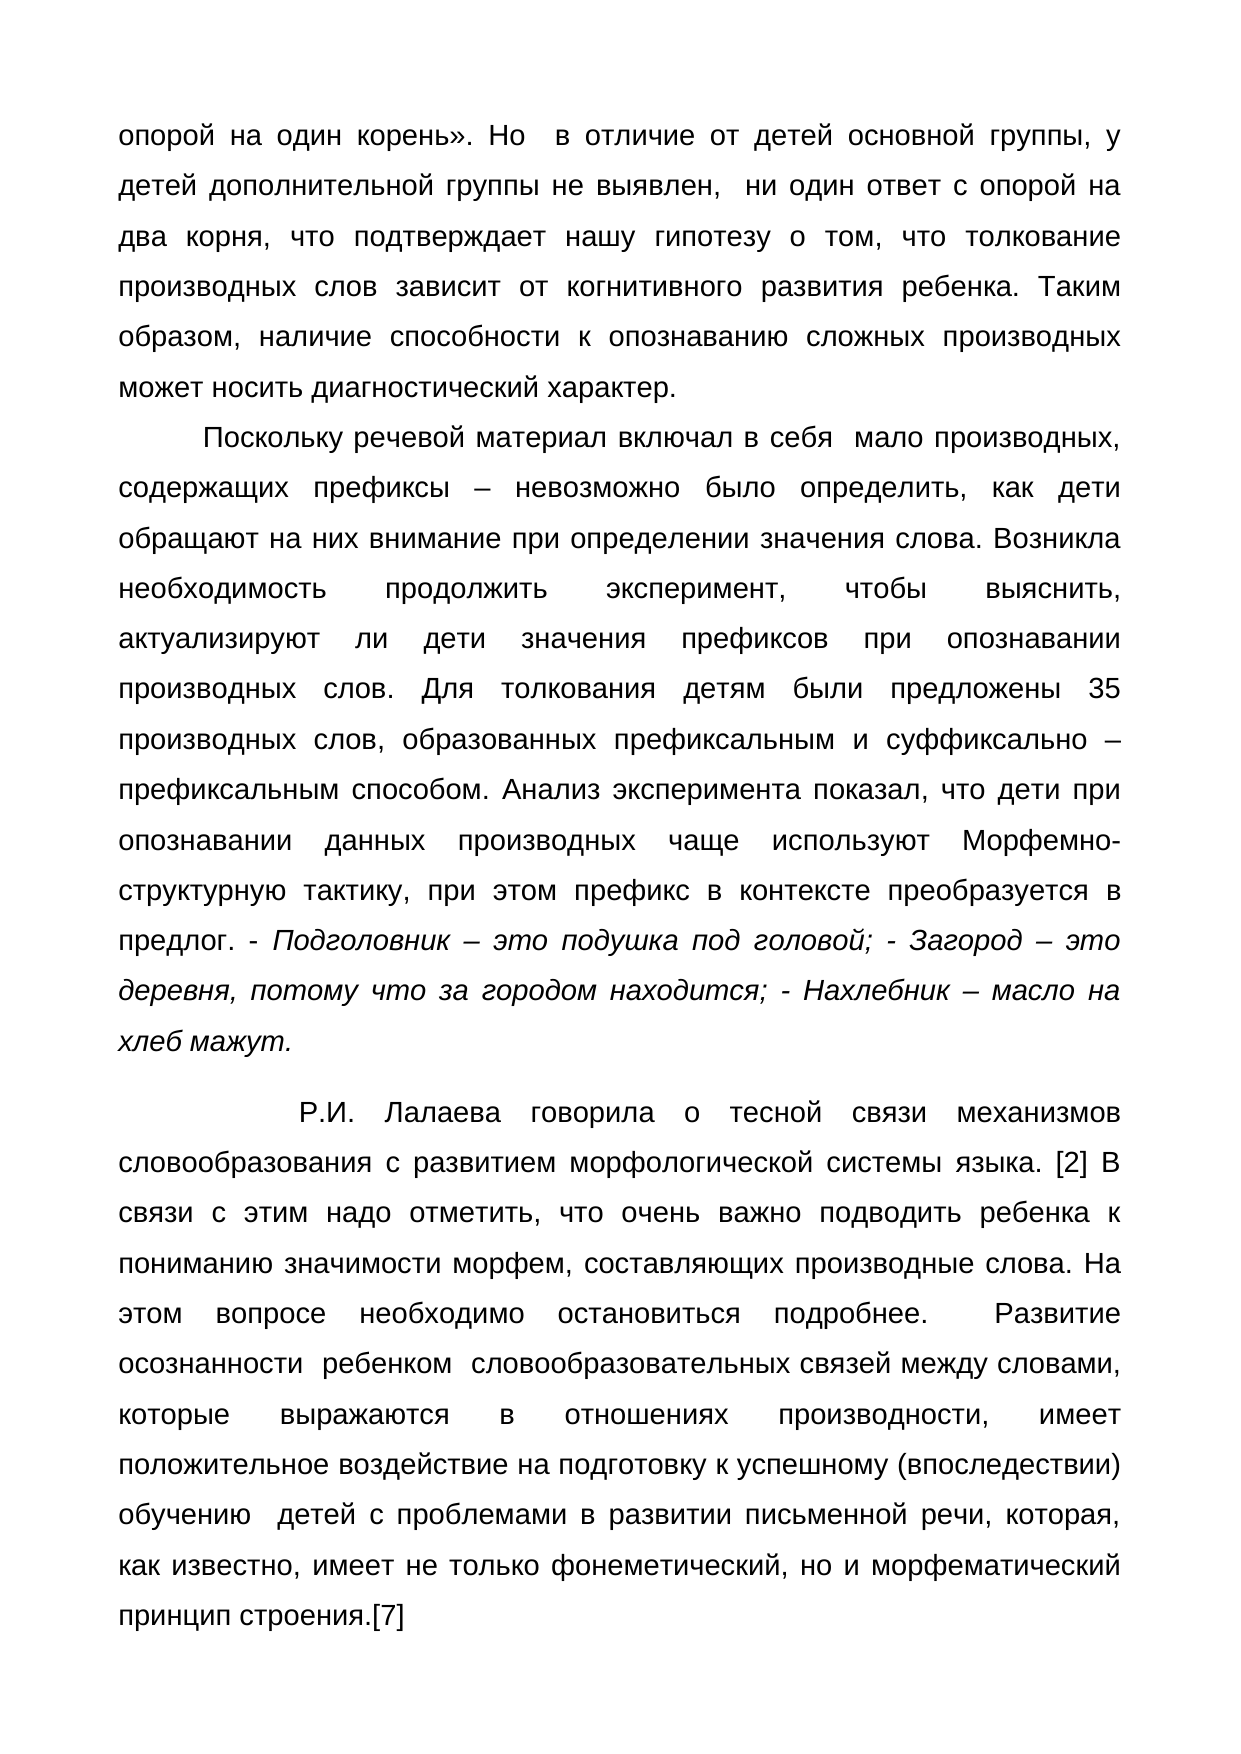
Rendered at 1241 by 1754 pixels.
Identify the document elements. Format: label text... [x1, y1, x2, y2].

text Р.И. Лалаева говорила о тесной связи механизмов словообразования с развитием морфологической системы языка. [2] В связи с этим надо отметить, что очень важно подводить ребенка к пониманию значимости морфем, составляющих производные слова. На этом вопросе необходимо остановиться подробнее. Развитие осознанности ребенком словообразовательных связей между словами, которые выражаются в отношениях производности, имеет положительное воздействие на подготовку к успешному (впоследествии) обучению детей с проблемами в развитии письменной речи, которая, как известно, имеет не только фонеметический, но и морфематический принцип строения.[7] [118, 1095, 1122, 1632]
text Поскольку речевой материал включал в себя мало производных, содержащих префиксы – невозможно было определить, как дети обращают на них внимание при определении значения слова. Возникла необходимость продолжить эксперимент, чтобы выяснить, актуализируют ли дети значения префиксов при опознавании производных слов. Для толкования детям были предложены 35 производных слов, образованных префиксальным и суффиксально – префиксальным способом. Анализ эксперимента показал, что дети при опознавании данных производных чаще используют Морфемно-структурную тактику, при этом префикс в контексте преобразуется в предлог. - Подголовник – это подушка под головой; - Загород – это деревня, потому что за городом находится; - Нахлебник – масло на хлеб мажут. [118, 420, 1122, 1057]
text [118, 118, 1122, 403]
